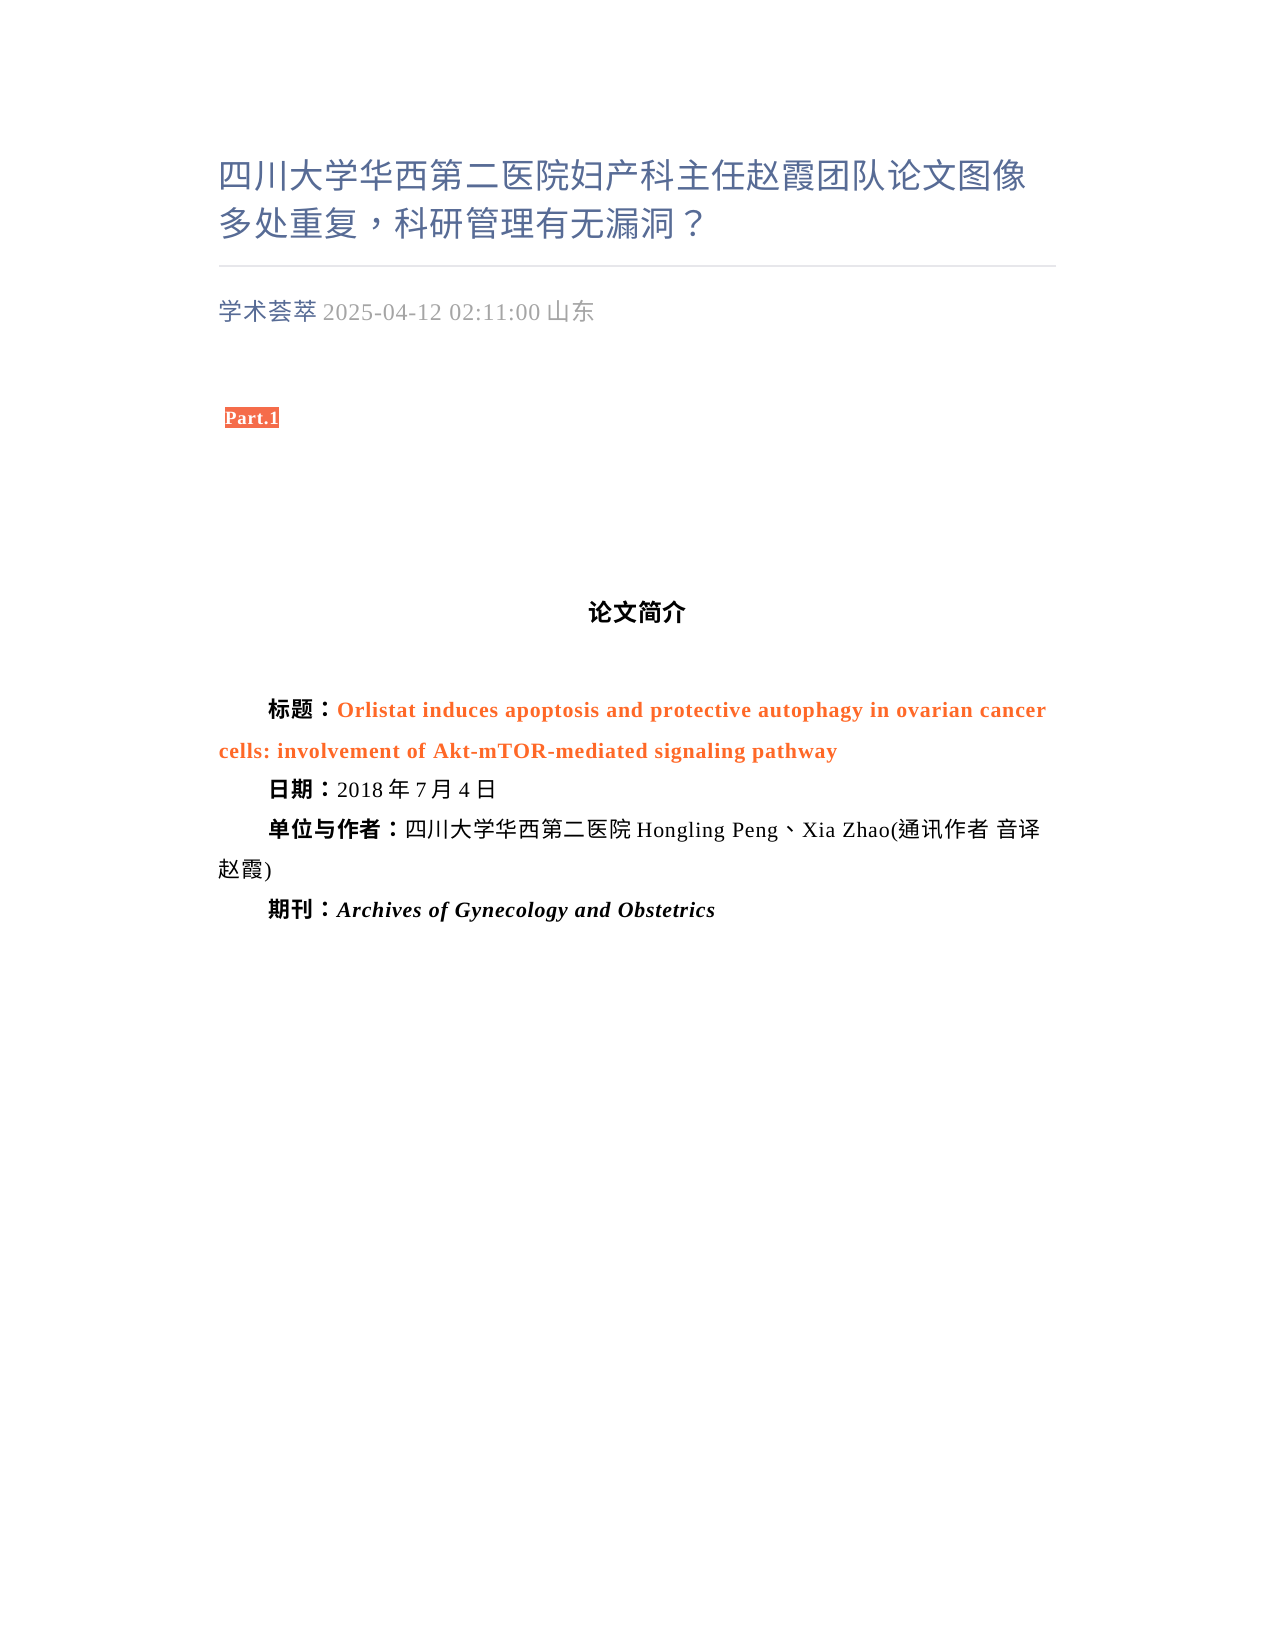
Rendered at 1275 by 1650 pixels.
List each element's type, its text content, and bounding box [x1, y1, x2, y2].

text 论文简介 [219, 584, 1056, 628]
text 标题：Orlistat induces apoptosis and protective autophagy in ovarian cancer cells: involvement of Akt-mTOR-mediated signaling pathway [219, 684, 1056, 764]
text 期刊：Archives of Gynecology and Obstetrics [219, 884, 1056, 924]
list 学术荟萃2025-04-12 02:11:00山东 [219, 287, 1056, 327]
text 单位与作者：四川大学华西第二医院Hongling Peng、Xia Zhao(通讯作者 音译 赵霞) [219, 804, 1056, 884]
text Part.1 [225, 398, 1050, 428]
title 四川大学华西第二医院妇产科主任赵霞团队论文图像多处重复，科研管理有无漏洞？ [219, 150, 1056, 265]
text 日期：2018年7月4日 [219, 764, 1056, 804]
